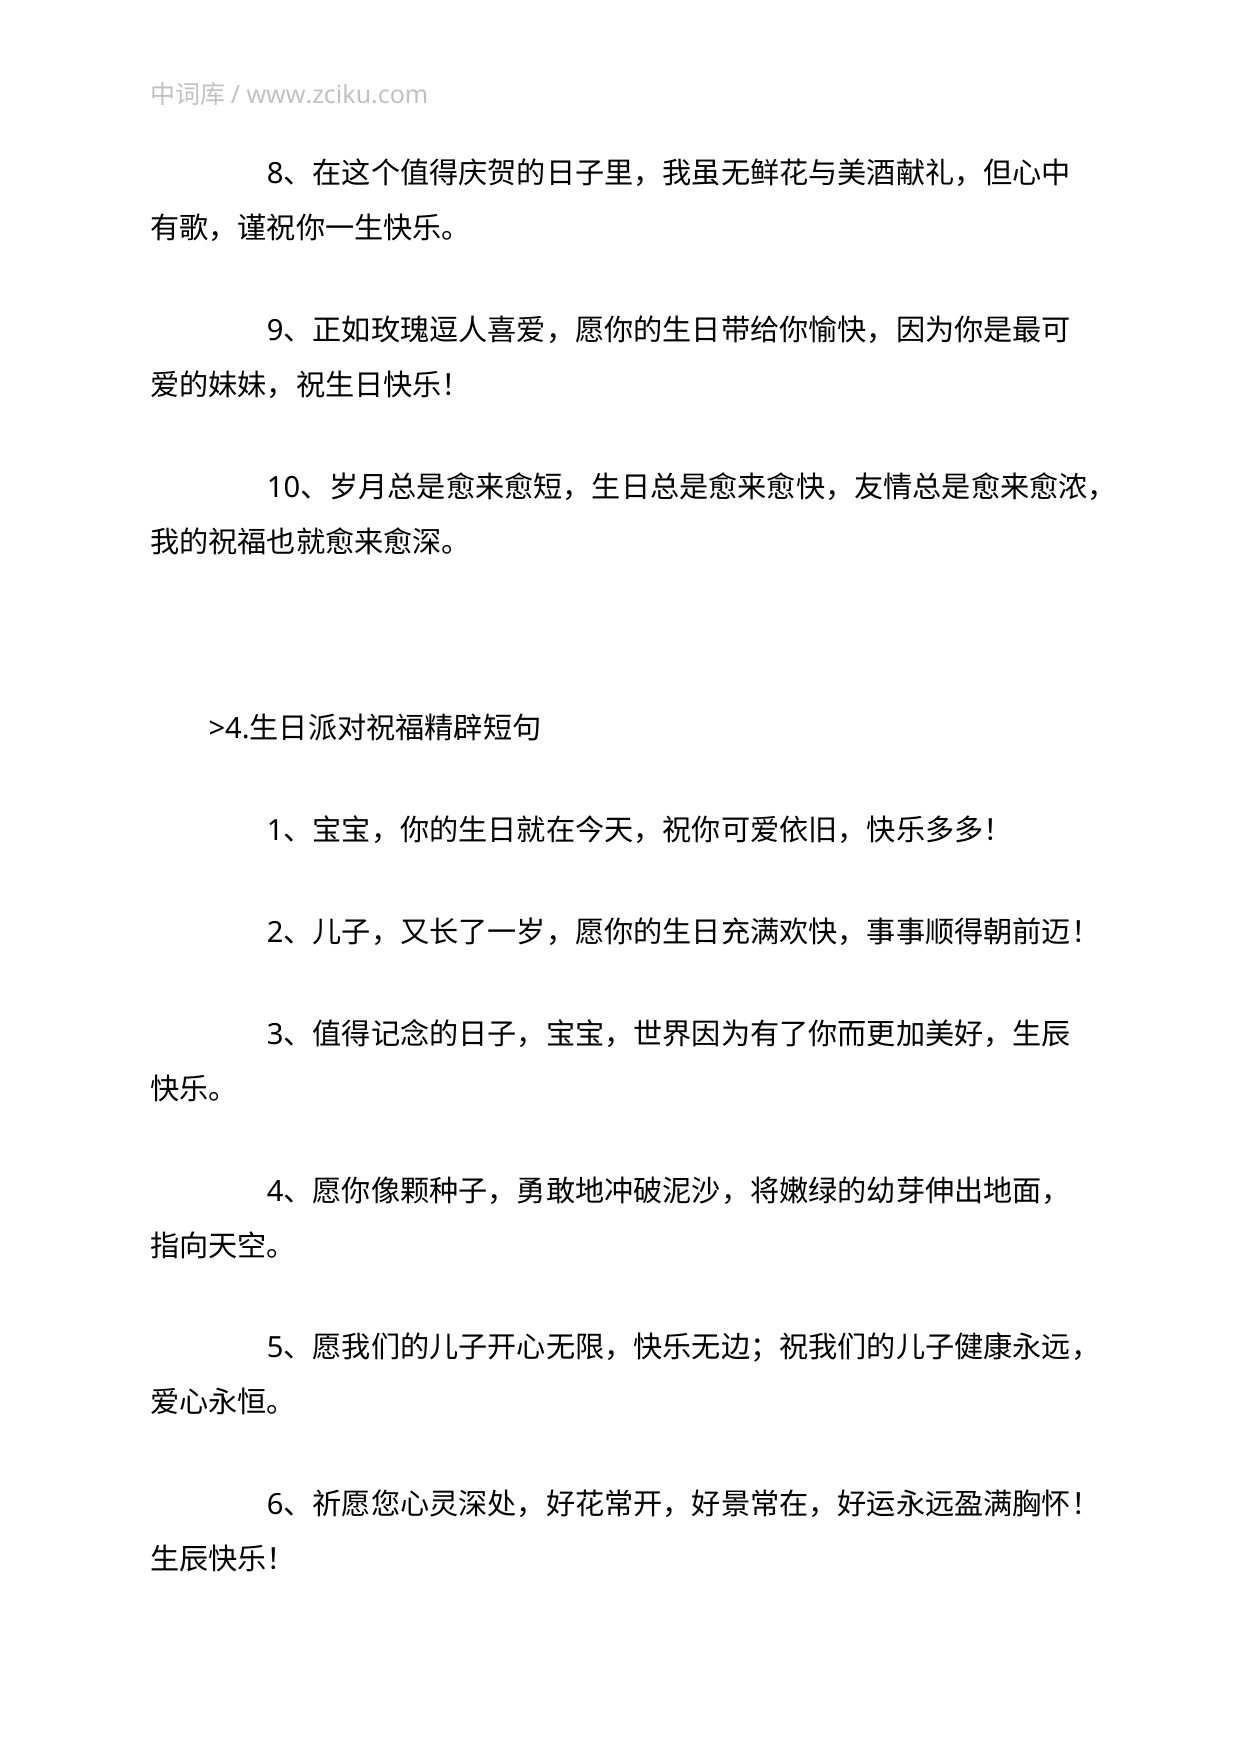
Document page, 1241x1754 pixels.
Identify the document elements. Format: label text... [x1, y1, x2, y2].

text 8、在这个值得庆贺的日子里，我虽无鲜花与美酒献礼，但心中有歌，谨祝你一生快乐。 [150, 150, 1090, 247]
text 4、愿你像颗种子，勇敢地冲破泥沙，将嫩绿的幼芽伸出地面，指向天空。 [150, 1167, 1090, 1264]
text 9、正如玫瑰逗人喜爱，愿你的生日带给你愉快，因为你是最可爱的妹妹，祝生日快乐！ [150, 307, 1090, 404]
text 6、祈愿您心灵深处，好花常开，好景常在，好运永远盈满胸怀！生辰快乐！ [150, 1481, 1090, 1578]
text >4.生日派对祝福精辟短句 [150, 704, 1090, 747]
text 2、儿子，又长了一岁，愿你的生日充满欢快，事事顺得朝前迈！ [150, 908, 1090, 951]
text 3、值得记念的日子，宝宝，世界因为有了你而更加美好，生辰快乐。 [150, 1010, 1090, 1108]
text 10、岁月总是愈来愈短，生日总是愈来愈快，友情总是愈来愈浓，我的祝福也就愈来愈深。 [150, 463, 1090, 561]
text 1、宝宝，你的生日就在今天，祝你可爱依旧，快乐多多！ [150, 806, 1090, 849]
text 5、愿我们的儿子开心无限，快乐无边；祝我们的儿子健康永远，爱心永恒。 [150, 1324, 1090, 1421]
